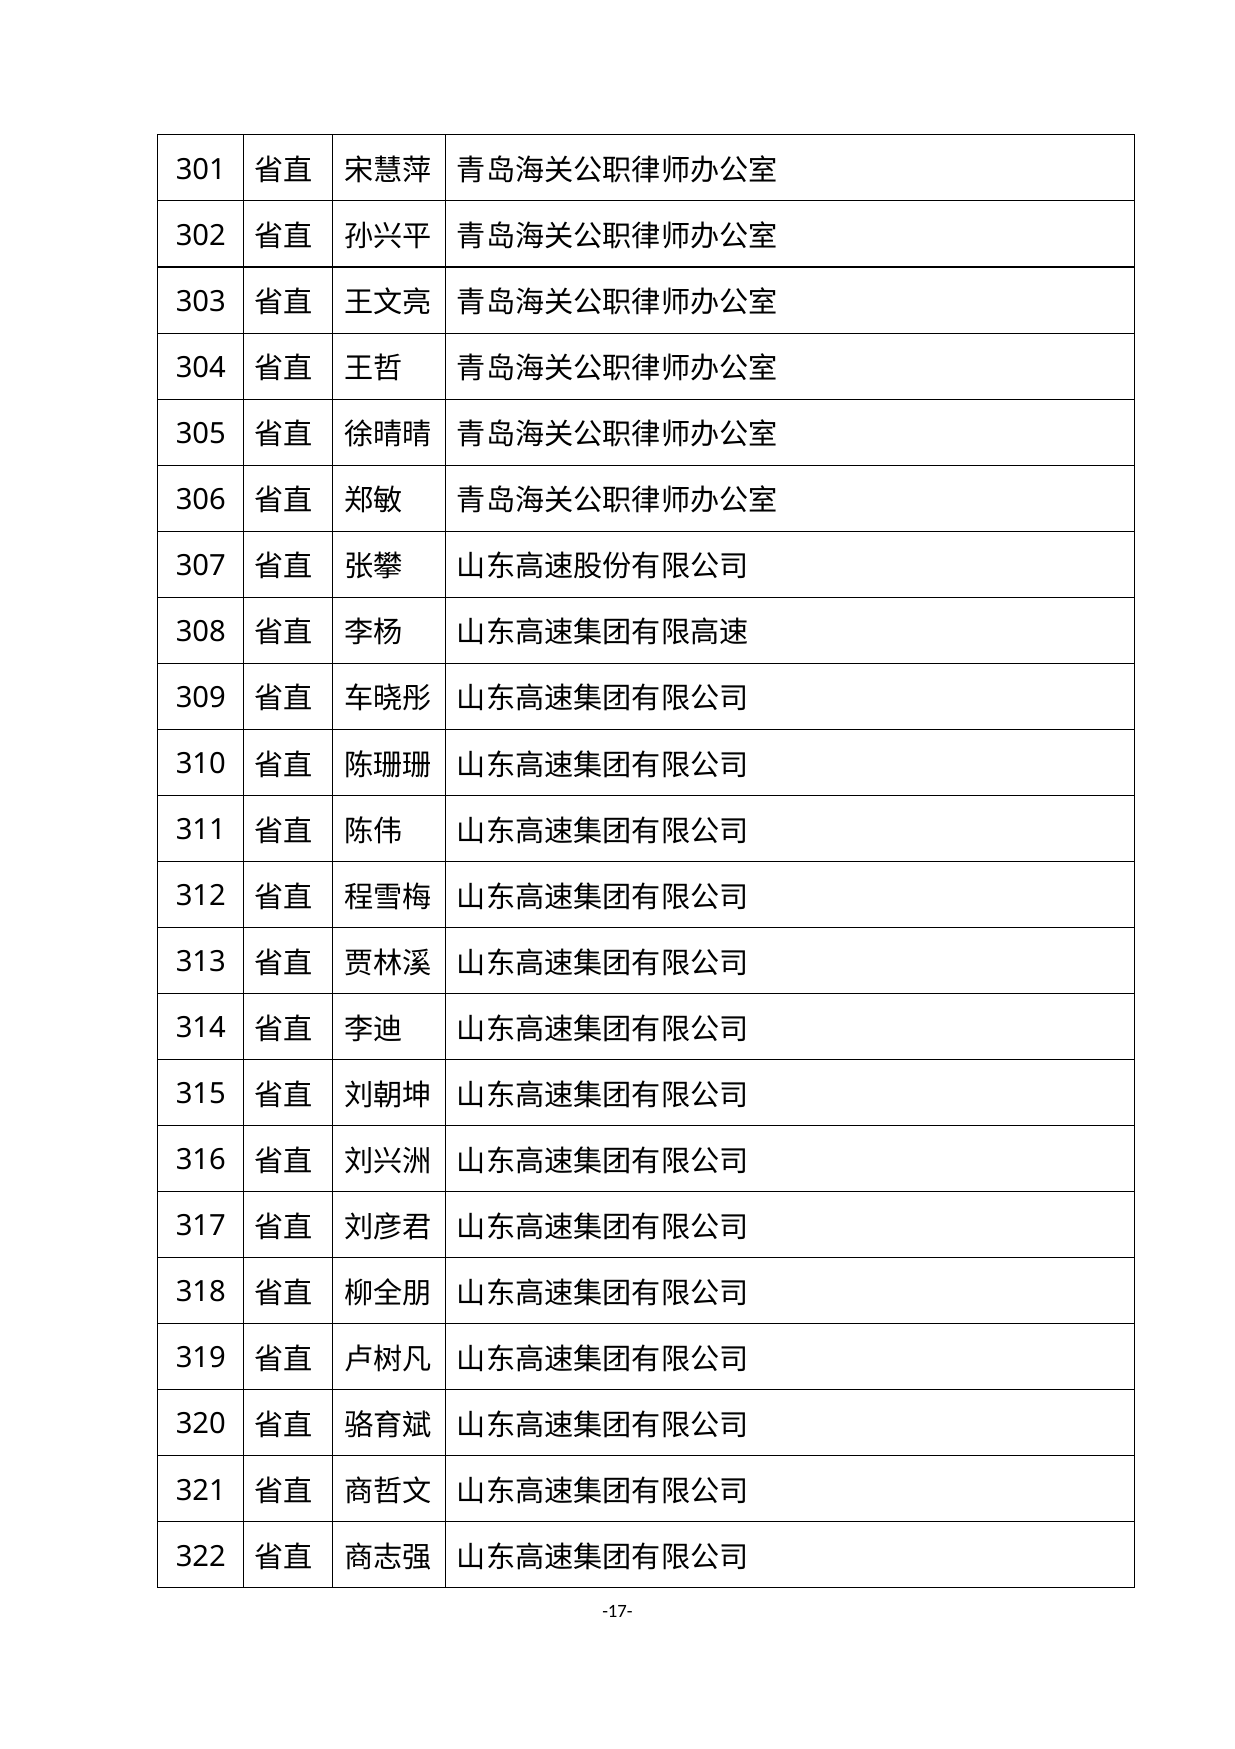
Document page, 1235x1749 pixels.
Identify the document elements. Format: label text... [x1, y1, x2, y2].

table_cell 省直 [244, 664, 332, 729]
table_cell 山东高速集团有限公司 [446, 1126, 1134, 1191]
table_cell 山东高速集团有限公司 [446, 1060, 1134, 1125]
table_cell 青岛海关公职律师办公室 [446, 466, 1134, 531]
table_cell 山东高速集团有限公司 [446, 1522, 1134, 1587]
table_cell 312 [158, 862, 243, 927]
table_cell 山东高速股份有限公司 [446, 532, 1134, 597]
table_cell 省直 [244, 598, 332, 663]
table_cell 320 [158, 1390, 243, 1455]
table_cell 省直 [244, 1192, 332, 1257]
table_cell 省直 [244, 730, 332, 795]
table_cell 314 [158, 994, 243, 1059]
table_cell 306 [158, 466, 243, 531]
table_cell 山东高速集团有限公司 [446, 1324, 1134, 1389]
table_cell 李杨 [333, 598, 445, 663]
table_cell 省直 [244, 334, 332, 398]
table_cell 311 [158, 796, 243, 861]
table_cell 青岛海关公职律师办公室 [446, 268, 1134, 332]
table_cell 316 [158, 1126, 243, 1191]
table_cell 308 [158, 598, 243, 663]
table_cell 省直 [244, 928, 332, 993]
table_cell 省直 [244, 796, 332, 861]
table_cell 省直 [244, 400, 332, 464]
table_cell 青岛海关公职律师办公室 [446, 135, 1134, 200]
table_cell 李迪 [333, 994, 445, 1059]
table_cell 301 [158, 135, 243, 200]
table_cell 孙兴平 [333, 201, 445, 266]
table_cell 青岛海关公职律师办公室 [446, 400, 1134, 464]
table_cell 商哲文 [333, 1456, 445, 1521]
table_cell 307 [158, 532, 243, 597]
table_cell 省直 [244, 1522, 332, 1587]
table_cell 省直 [244, 466, 332, 531]
table_cell 省直 [244, 1060, 332, 1125]
table_cell 310 [158, 730, 243, 795]
table_cell 商志强 [333, 1522, 445, 1587]
table_cell 山东高速集团有限公司 [446, 862, 1134, 927]
table_cell 张攀 [333, 532, 445, 597]
table_cell 319 [158, 1324, 243, 1389]
table_cell 徐晴晴 [333, 400, 445, 464]
table_cell 318 [158, 1258, 243, 1323]
table_cell 青岛海关公职律师办公室 [446, 201, 1134, 266]
table_cell 车晓彤 [333, 664, 445, 729]
table_cell 313 [158, 928, 243, 993]
table_cell 省直 [244, 201, 332, 266]
table_cell 省直 [244, 268, 332, 332]
table_cell 省直 [244, 1390, 332, 1455]
table_cell 青岛海关公职律师办公室 [446, 334, 1134, 398]
table_cell 卢树凡 [333, 1324, 445, 1389]
table_cell 303 [158, 268, 243, 332]
table_cell 陈伟 [333, 796, 445, 861]
table_cell 315 [158, 1060, 243, 1125]
table_cell 322 [158, 1522, 243, 1587]
table_cell 省直 [244, 994, 332, 1059]
table_cell 山东高速集团有限公司 [446, 730, 1134, 795]
table_cell 省直 [244, 1456, 332, 1521]
table_cell 省直 [244, 1258, 332, 1323]
table_cell 省直 [244, 1126, 332, 1191]
table_cell 302 [158, 201, 243, 266]
table_cell 山东高速集团有限公司 [446, 928, 1134, 993]
table_cell 刘彦君 [333, 1192, 445, 1257]
table_cell 305 [158, 400, 243, 464]
table_cell 宋慧萍 [333, 135, 445, 200]
table_cell 山东高速集团有限公司 [446, 1456, 1134, 1521]
table_cell 省直 [244, 1324, 332, 1389]
table_cell 王哲 [333, 334, 445, 398]
table_cell 山东高速集团有限公司 [446, 1258, 1134, 1323]
table_cell 程雪梅 [333, 862, 445, 927]
table_cell 陈珊珊 [333, 730, 445, 795]
table_cell 317 [158, 1192, 243, 1257]
table_cell 山东高速集团有限公司 [446, 1390, 1134, 1455]
table_cell 贾林溪 [333, 928, 445, 993]
table_cell 山东高速集团有限公司 [446, 994, 1134, 1059]
table_cell 刘朝坤 [333, 1060, 445, 1125]
table_cell 柳全朋 [333, 1258, 445, 1323]
table_cell 山东高速集团有限公司 [446, 796, 1134, 861]
table_cell 山东高速集团有限公司 [446, 1192, 1134, 1257]
table_cell 309 [158, 664, 243, 729]
table_cell 304 [158, 334, 243, 398]
table_cell 王文亮 [333, 268, 445, 332]
table_cell 省直 [244, 532, 332, 597]
table_cell 321 [158, 1456, 243, 1521]
table_cell 刘兴洲 [333, 1126, 445, 1191]
table_cell 山东高速集团有限高速 [446, 598, 1134, 663]
table_cell 郑敏 [333, 466, 445, 531]
table_cell 山东高速集团有限公司 [446, 664, 1134, 729]
table_cell 省直 [244, 862, 332, 927]
table_cell 省直 [244, 135, 332, 200]
table_cell 骆育斌 [333, 1390, 445, 1455]
